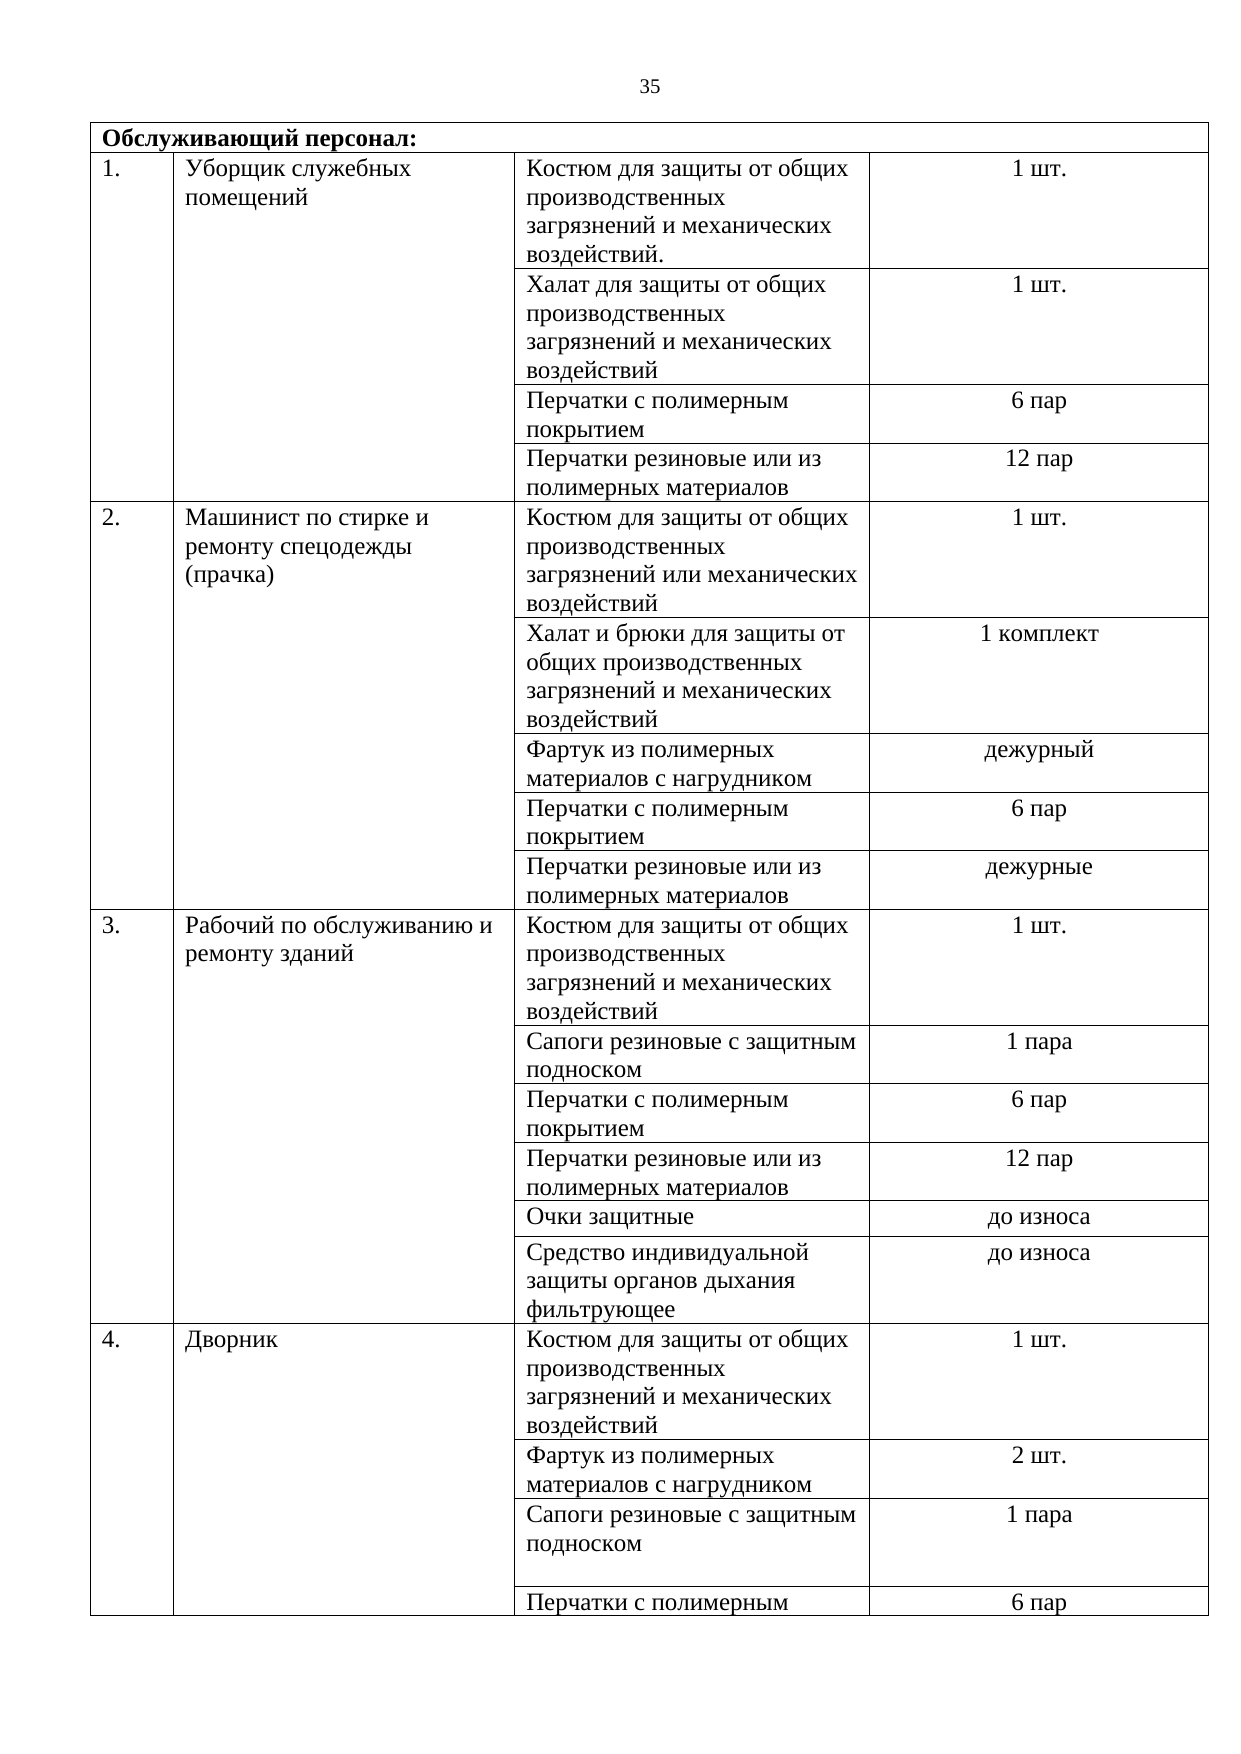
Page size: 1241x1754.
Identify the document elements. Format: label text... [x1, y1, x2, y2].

table_cell 1 шт. [870, 1324, 1208, 1439]
table_cell 1 шт. [870, 910, 1208, 1025]
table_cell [515, 1587, 869, 1615]
table_cell Машинист по стирке и ремонту спецодежды (прачка) [174, 502, 514, 909]
table_cell Перчатки резиновые или из полимерных материалов [515, 444, 869, 501]
table_cell Средство индивидуальной защиты органов дыхания фильтрующее [515, 1237, 869, 1323]
table_cell Костюм для защиты от общих производственных загрязнений и механических воздействий. [515, 153, 869, 268]
table_cell 1 шт. [870, 269, 1208, 384]
table_cell Очки защитные [515, 1201, 869, 1236]
table_cell 12 пар [870, 444, 1208, 501]
table_cell Фартук из полимерных материалов с нагрудником [515, 1440, 869, 1498]
table_cell Костюм для защиты от общих производственных загрязнений и механических воздействий [515, 910, 869, 1025]
table_cell 6 пар [870, 793, 1208, 850]
table_cell Перчатки с полимерным покрытием [515, 1084, 869, 1142]
table_cell Дворник [174, 1324, 514, 1615]
table_cell Сапоги резиновые с защитным подноском [515, 1026, 869, 1083]
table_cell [515, 1324, 869, 1439]
table_cell 4. [91, 1324, 173, 1615]
table_cell дежурные [870, 851, 1208, 909]
table_cell 6 пар [870, 385, 1208, 442]
table_cell 1 пара [870, 1499, 1208, 1586]
table_cell Перчатки с полимерным покрытием [515, 793, 869, 850]
table_cell Сапоги резиновые с защитным подноском [515, 1499, 869, 1586]
table_cell 2. [91, 502, 173, 909]
table_cell Халат и брюки для защиты от общих производственных загрязнений и механических воздействий [515, 618, 869, 733]
table_cell Обслуживающий персонал: [91, 123, 1208, 152]
table_cell 6 пар [870, 1084, 1208, 1142]
table_cell Рабочий по обслуживанию и ремонту зданий [174, 910, 514, 1323]
table_cell Перчатки резиновые или из полимерных материалов [515, 1143, 869, 1200]
table_cell 1 комплект [870, 618, 1208, 733]
table_cell Уборщик служебных помещений [174, 153, 514, 501]
table_cell Перчатки резиновые или из полимерных материалов [515, 851, 869, 909]
table_cell 1 пара [870, 1026, 1208, 1083]
table_cell до износа [870, 1237, 1208, 1323]
table_cell 12 пар [870, 1143, 1208, 1200]
table_cell Перчатки с полимерным покрытием [515, 385, 869, 442]
table_cell 1 шт. [870, 153, 1208, 268]
table_cell до износа [870, 1201, 1208, 1236]
table_cell Костюм для защиты от общих производственных загрязнений или механических воздействий [515, 502, 869, 617]
table_cell 1. [91, 153, 173, 501]
table_cell дежурный [870, 734, 1208, 792]
table_cell 1 шт. [870, 502, 1208, 617]
table_cell Халат для защиты от общих производственных загрязнений и механических воздействий [515, 269, 869, 384]
table_cell 6 пар [870, 1587, 1208, 1615]
table_cell 3. [91, 910, 173, 1323]
table_cell 2 шт. [870, 1440, 1208, 1498]
table_cell Фартук из полимерных материалов с нагрудником [515, 734, 869, 792]
